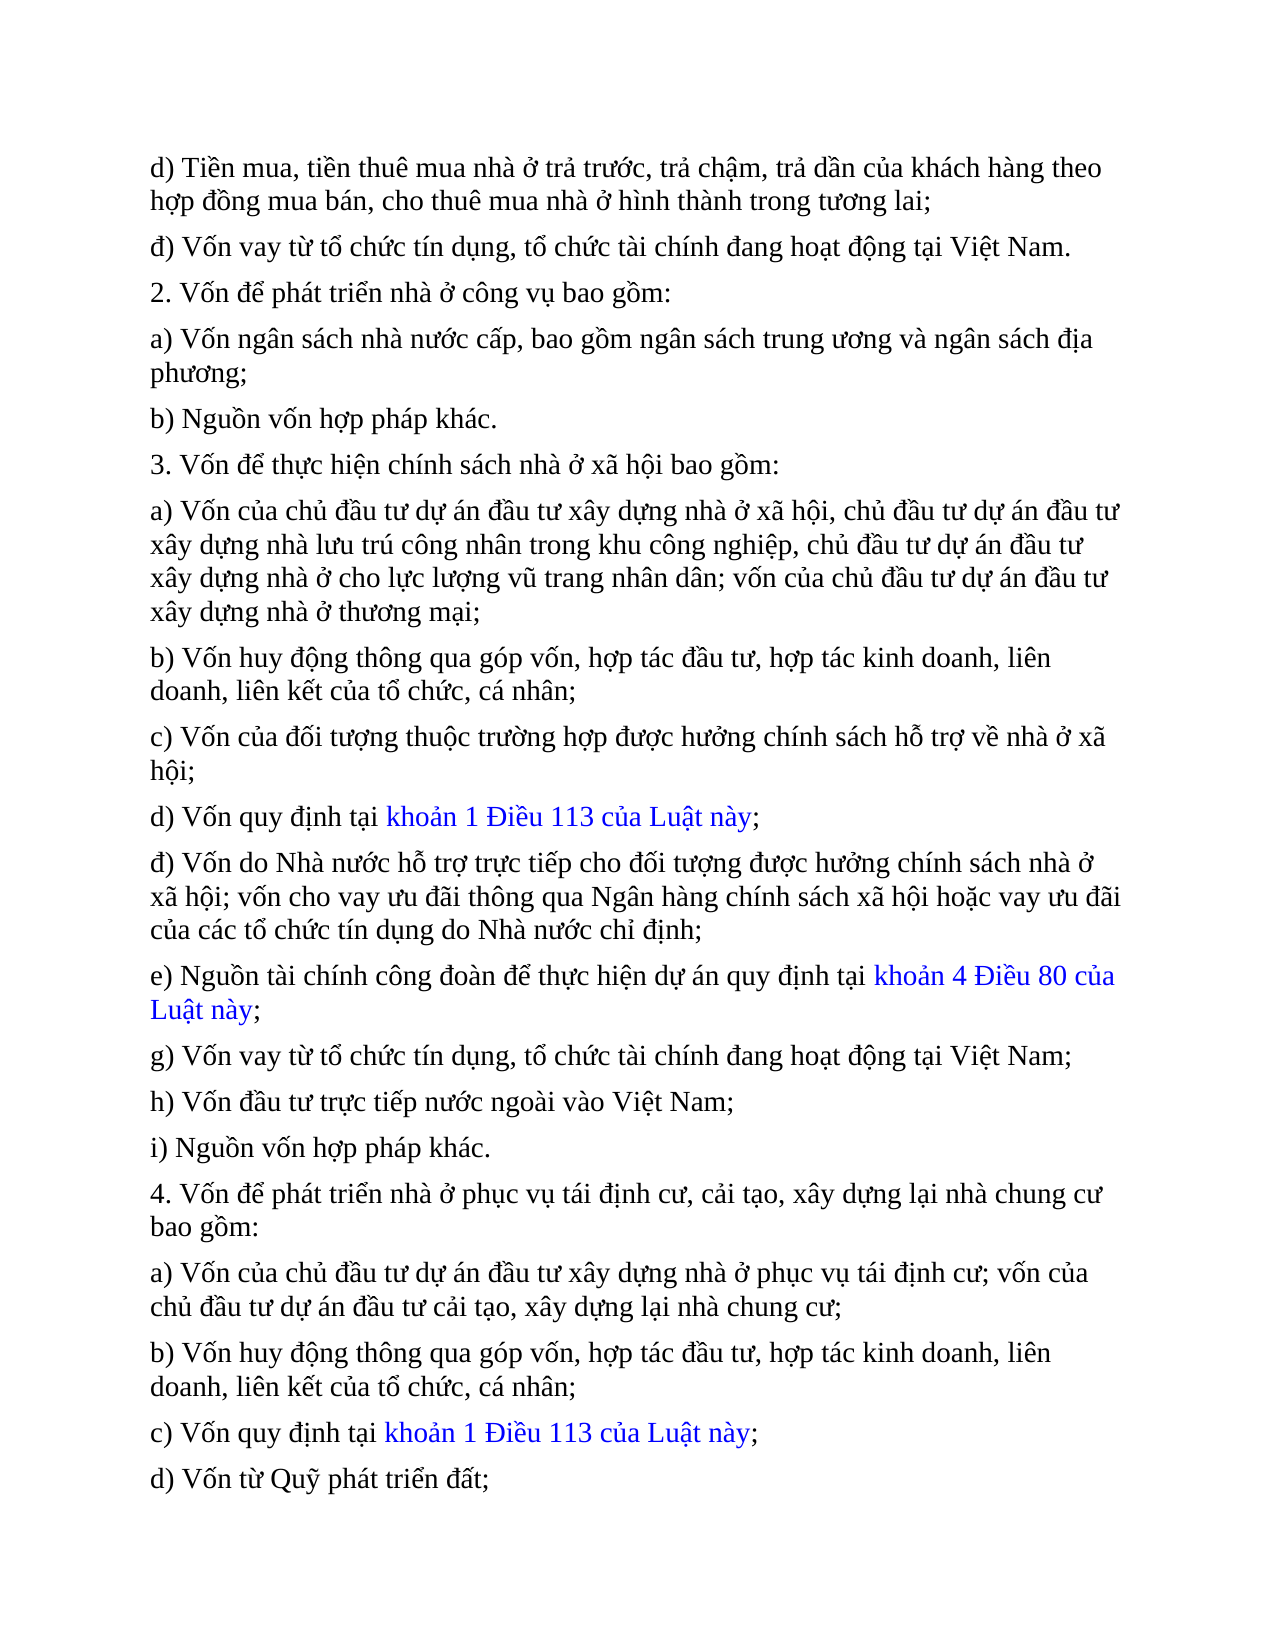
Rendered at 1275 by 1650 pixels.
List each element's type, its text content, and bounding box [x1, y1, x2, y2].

text b) Nguồn vốn hợp pháp khác. [150, 401, 1125, 435]
text đ) Vốn vay từ tổ chức tín dụng, tổ chức tài chính đang hoạt động tại Việt Nam. [150, 229, 1125, 263]
text 3. Vốn để thực hiện chính sách nhà ở xã hội bao gồm: [150, 447, 1125, 481]
text a) Vốn của chủ đầu tư dự án đầu tư xây dựng nhà ở xã hội, chủ đầu tư dự án đầu tư xây dựng nhà lưu trú công nhân trong khu công nghiệp, chủ đầu tư dự án đầu tư xây dựng nhà ở cho lực lượng vũ trang nhân dân; vốn của chủ đầu tư dự án đầu tư xây dựng nhà ở thương mại; [150, 493, 1125, 627]
text d) Vốn quy định tại khoản 1 Điều 113 của Luật này; [150, 799, 1125, 833]
text g) Vốn vay từ tổ chức tín dụng, tổ chức tài chính đang hoạt động tại Việt Nam; [150, 1038, 1125, 1071]
text 4. Vốn để phát triển nhà ở phục vụ tái định cư, cải tạo, xây dựng lại nhà chung cư bao gồm: [150, 1176, 1125, 1243]
text 2. Vốn để phát triển nhà ở công vụ bao gồm: [150, 276, 1125, 309]
text a) Vốn của chủ đầu tư dự án đầu tư xây dựng nhà ở phục vụ tái định cư; vốn của chủ đầu tư dự án đầu tư cải tạo, xây dựng lại nhà chung cư; [150, 1256, 1125, 1323]
text h) Vốn đầu tư trực tiếp nước ngoài vào Việt Nam; [150, 1084, 1125, 1117]
text i) Nguồn vốn hợp pháp khác. [150, 1130, 1125, 1163]
text e) Nguồn tài chính công đoàn để thực hiện dự án quy định tại khoản 4 Điều 80 của Luật này; [150, 958, 1125, 1025]
text b) Vốn huy động thông qua góp vốn, hợp tác đầu tư, hợp tác kinh doanh, liên doanh, liên kết của tổ chức, cá nhân; [150, 640, 1125, 707]
text b) Vốn huy động thông qua góp vốn, hợp tác đầu tư, hợp tác kinh doanh, liên doanh, liên kết của tổ chức, cá nhân; [150, 1335, 1125, 1402]
text a) Vốn ngân sách nhà nước cấp, bao gồm ngân sách trung ương và ngân sách địa phương; [150, 322, 1125, 389]
text c) Vốn quy định tại khoản 1 Điều 113 của Luật này; [150, 1415, 1125, 1448]
text d) Tiền mua, tiền thuê mua nhà ở trả trước, trả chậm, trả dần của khách hàng theo hợp đồng mua bán, cho thuê mua nhà ở hình thành trong tương lai; [150, 150, 1125, 217]
text d) Vốn từ Quỹ phát triển đất; [150, 1461, 1125, 1494]
text đ) Vốn do Nhà nước hỗ trợ trực tiếp cho đối tượng được hưởng chính sách nhà ở xã hội; vốn cho vay ưu đãi thông qua Ngân hàng chính sách xã hội hoặc vay ưu đãi của các tổ chức tín dụng do Nhà nước chỉ định; [150, 845, 1125, 946]
text c) Vốn của đối tượng thuộc trường hợp được hưởng chính sách hỗ trợ về nhà ở xã hội; [150, 719, 1125, 787]
